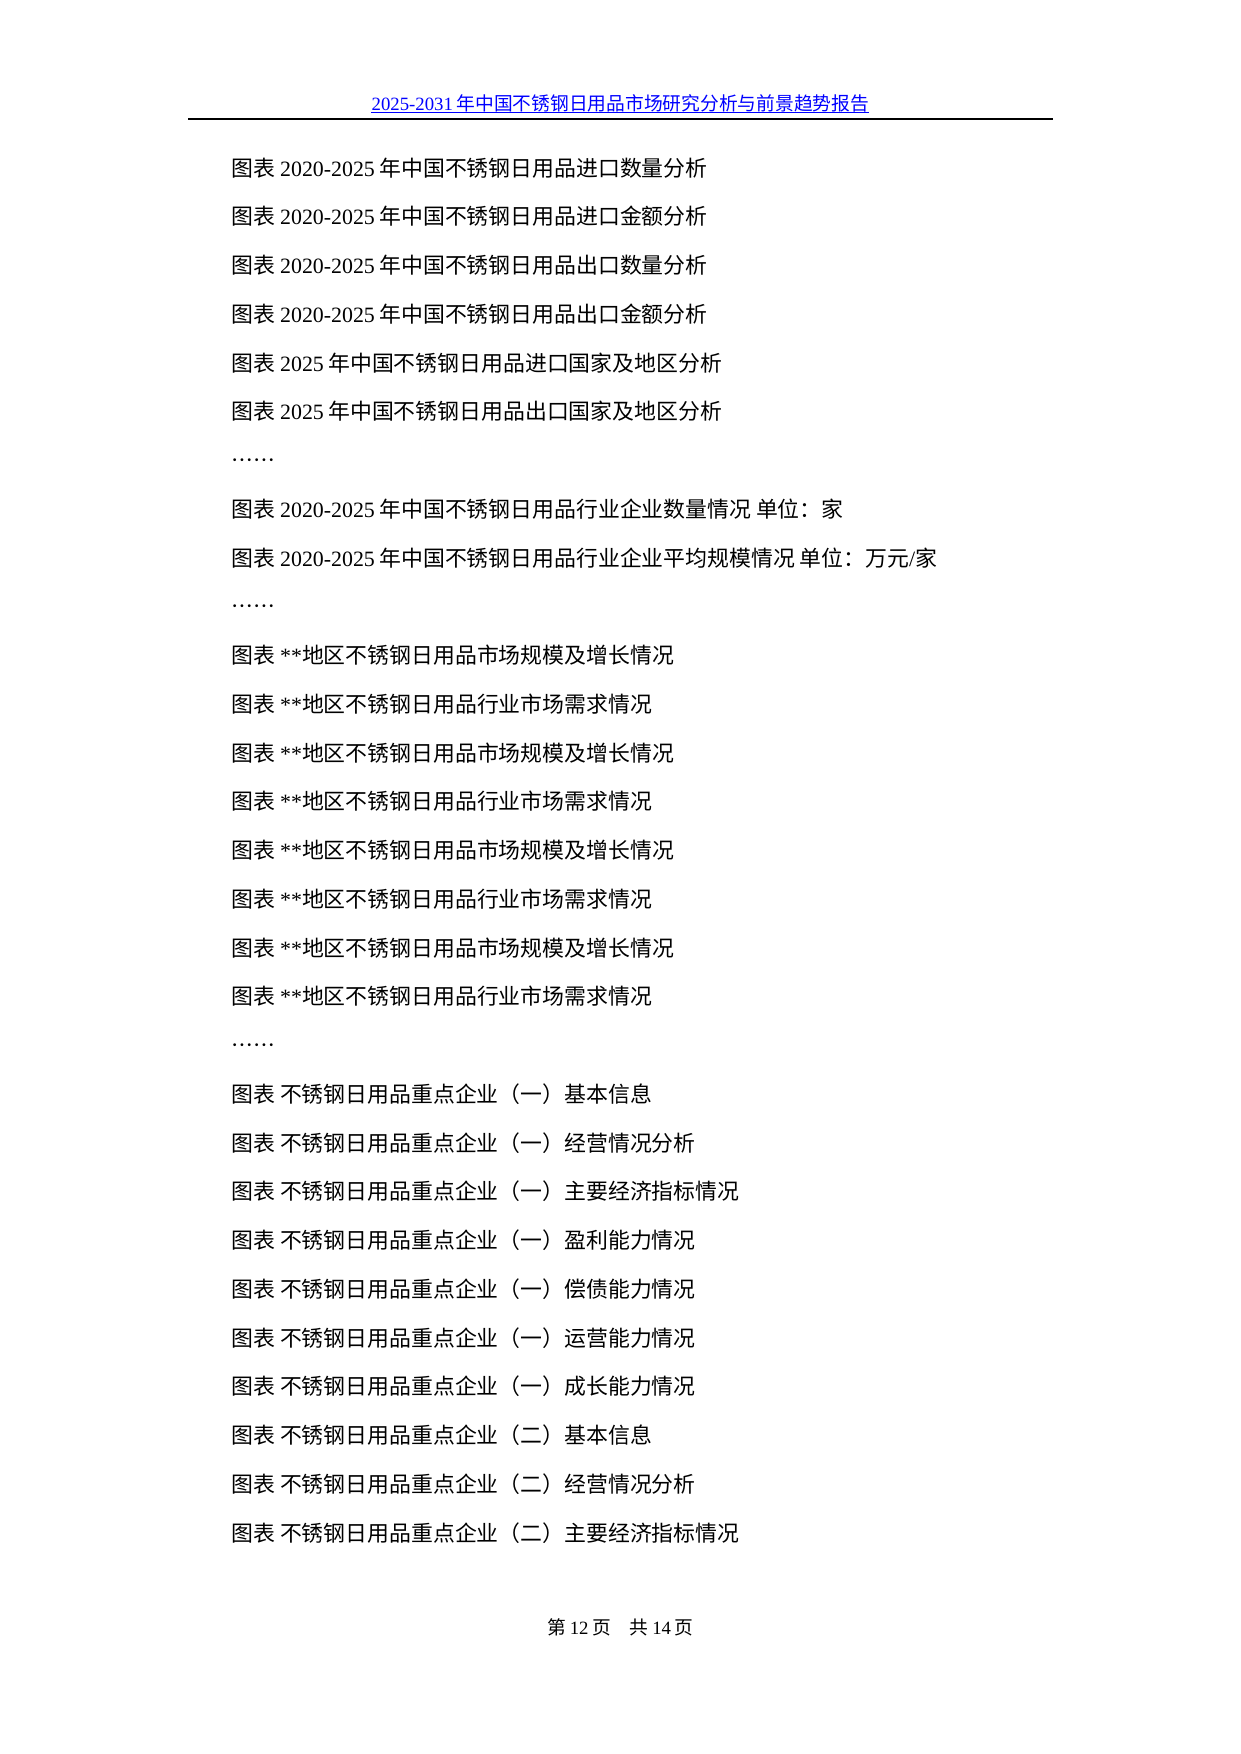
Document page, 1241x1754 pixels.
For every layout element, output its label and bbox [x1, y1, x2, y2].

text [187, 150, 1053, 1548]
